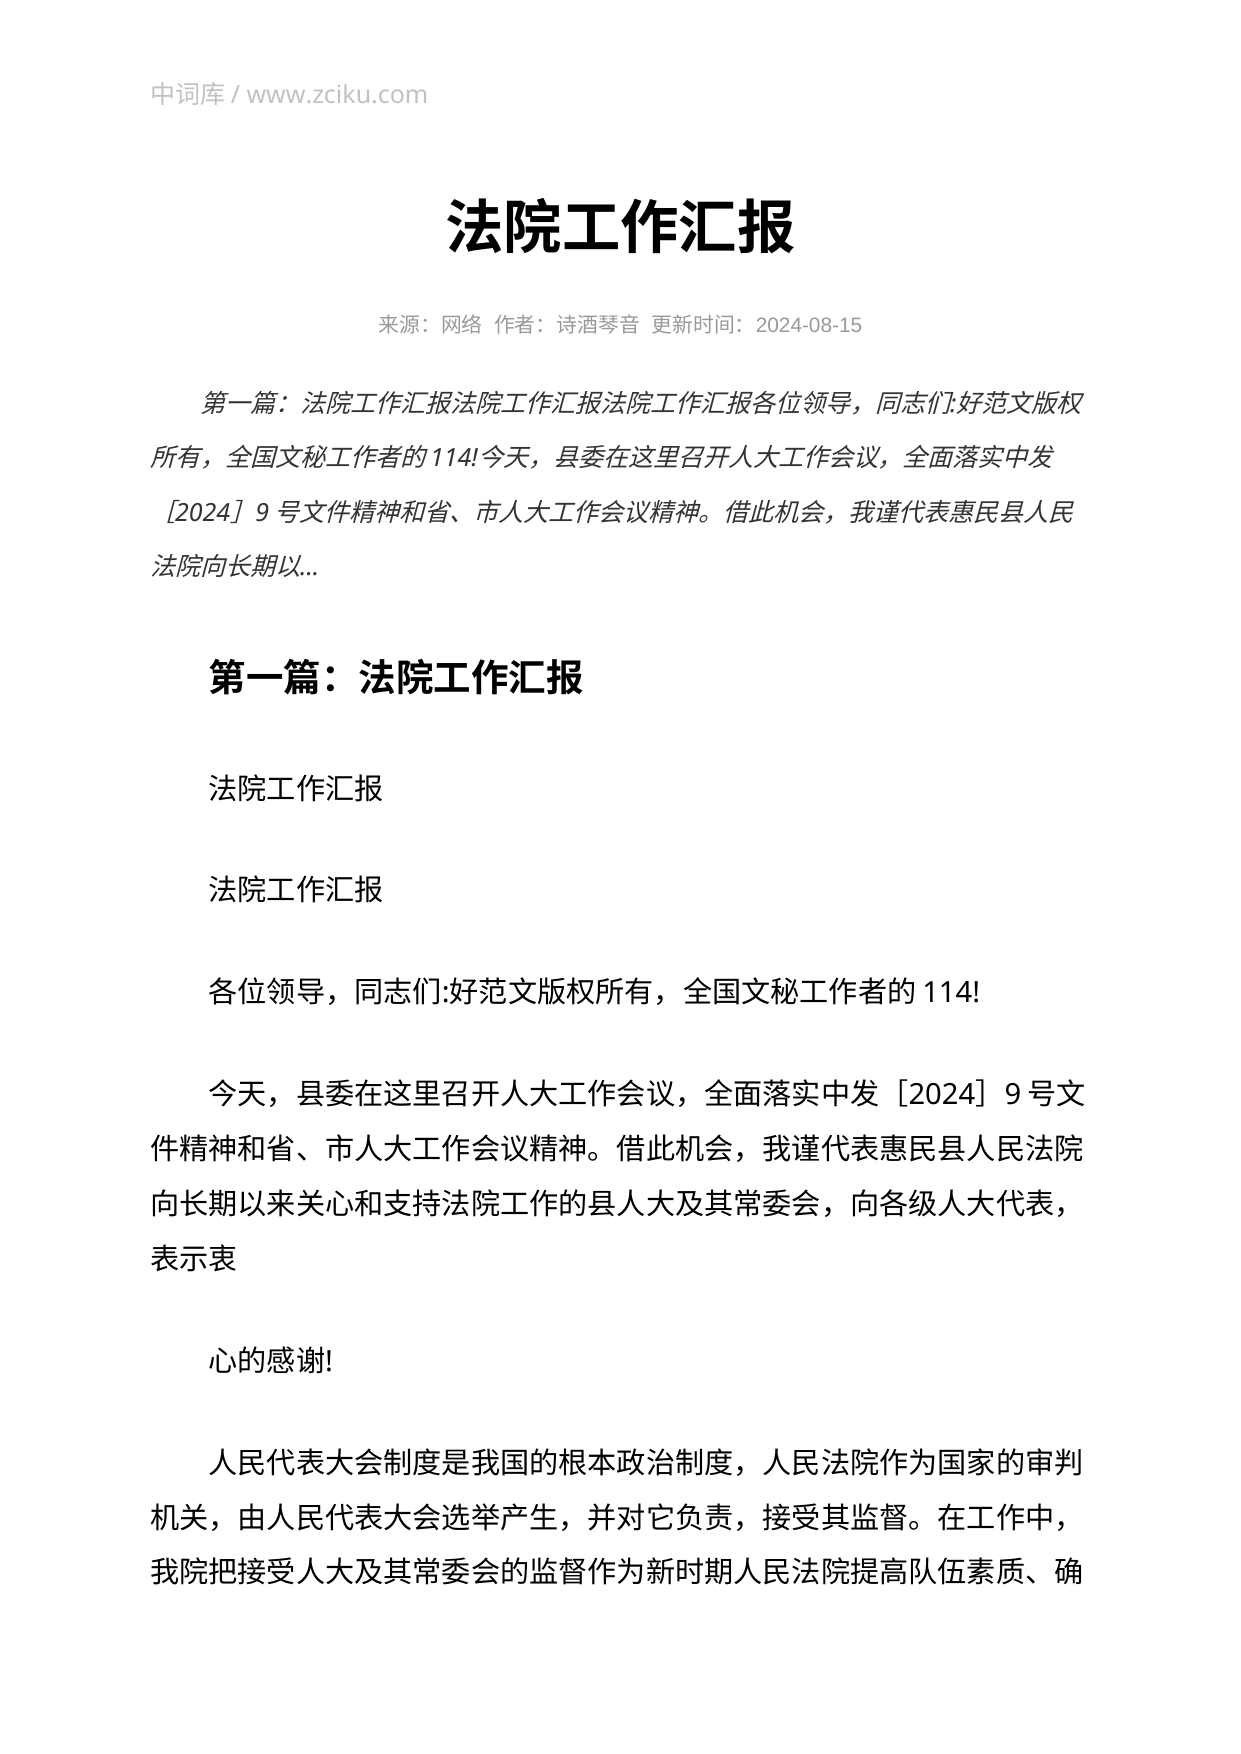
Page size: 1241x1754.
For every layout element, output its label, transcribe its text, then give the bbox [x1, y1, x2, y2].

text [150, 1439, 1090, 1591]
text 各位领导，同志们:好范文版权所有，全国文秘工作者的114! [150, 969, 1090, 1011]
text 第一篇：法院工作汇报法院工作汇报法院工作汇报各位领导，同志们:好范文版权所有，全国文秘工作者的114!今天，县委在这里召开人大工作会议，全面落实中发［2024］9号文件精神和省、市人大工作会议精神。借此机会，我谨代表惠民县人民法院向长期以... [150, 383, 1090, 583]
text 法院工作汇报 [150, 765, 1090, 807]
text 法院工作汇报 [150, 867, 1090, 909]
text 今天，县委在这里召开人大工作会议，全面落实中发［2024］9号文件精神和省、市人大工作会议精神。借此机会，我谨代表惠民县人民法院向长期以来关心和支持法院工作的县人大及其常委会，向各级人大代表，表示衷 [150, 1071, 1090, 1278]
text 来源：网络 作者：诗酒琴音 更新时间：2024-08-15 [150, 313, 1090, 337]
text 心的感谢! [150, 1337, 1090, 1380]
text 第一篇：法院工作汇报 [150, 648, 1090, 702]
subtitle 法院工作汇报 [150, 181, 1090, 266]
